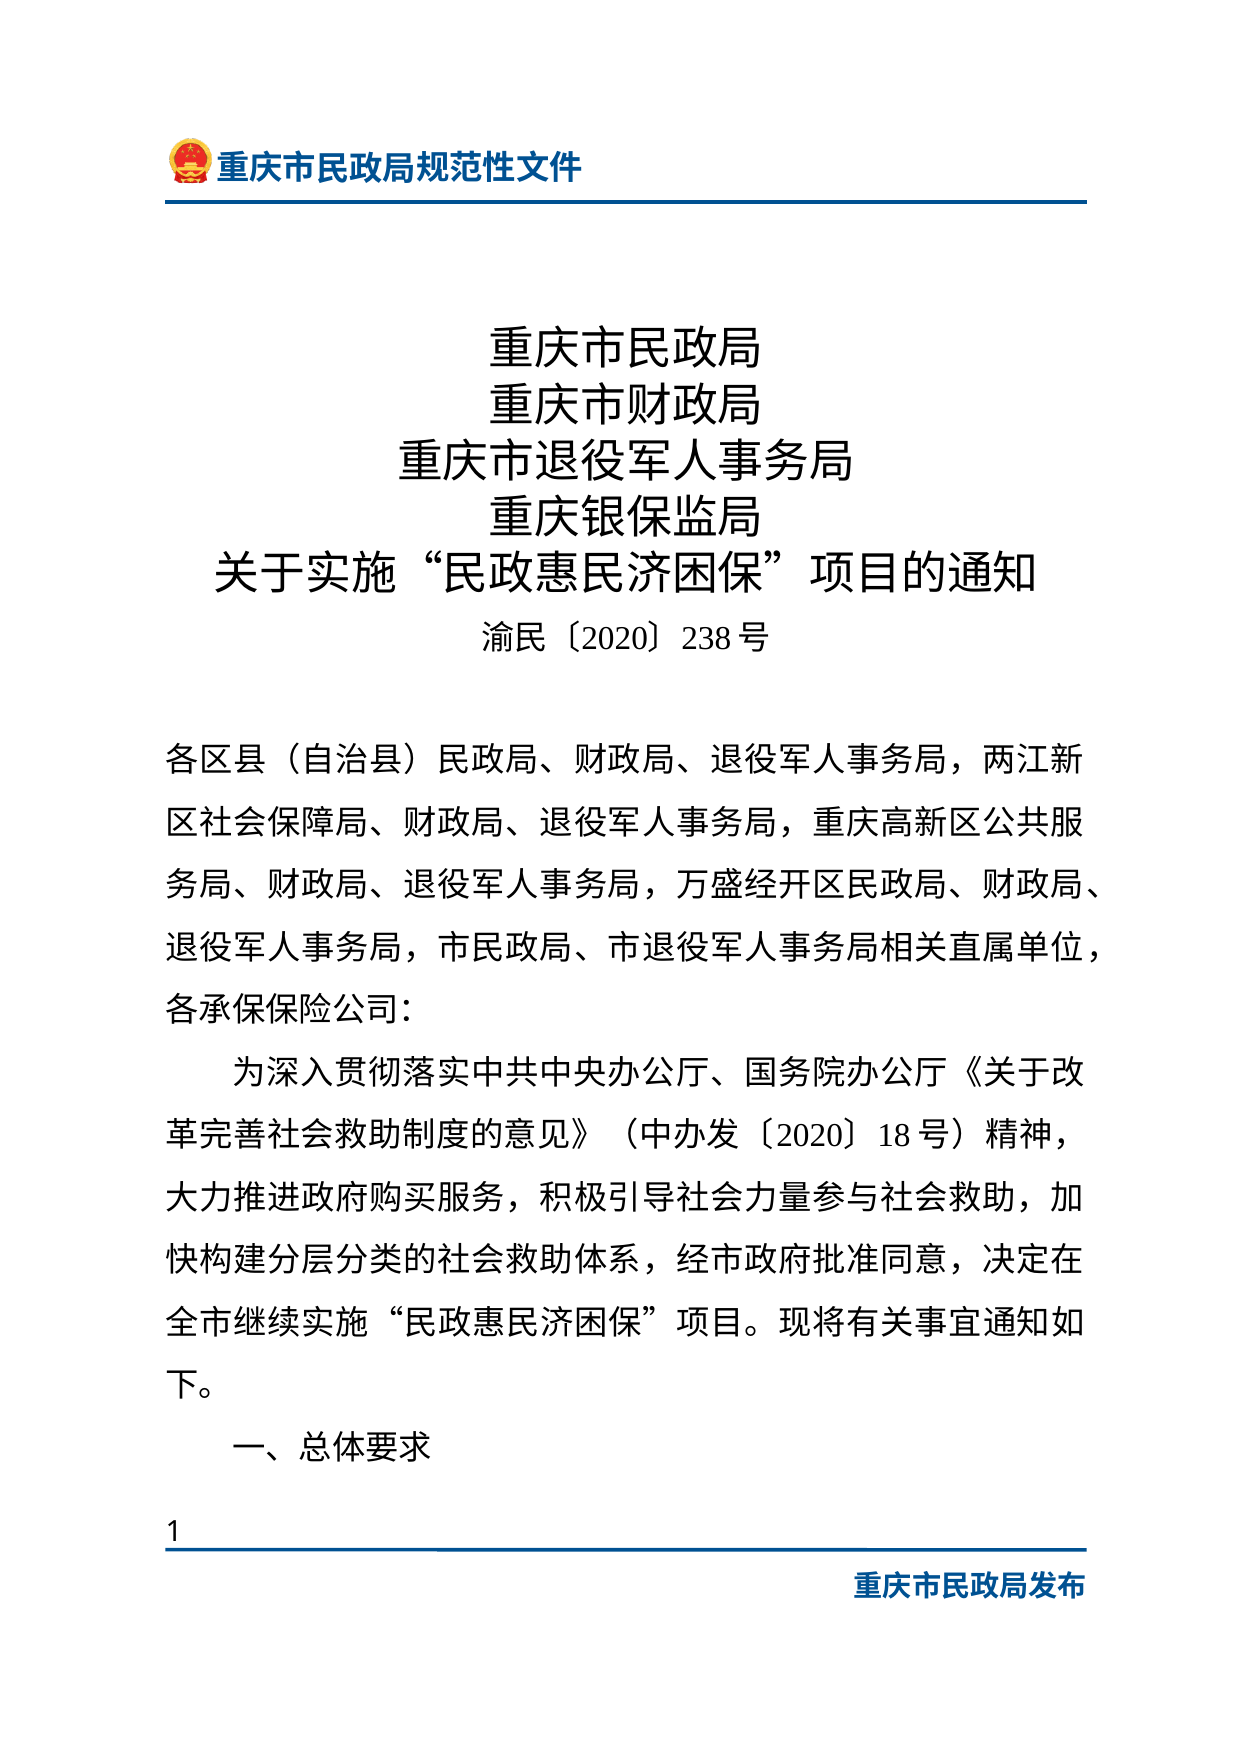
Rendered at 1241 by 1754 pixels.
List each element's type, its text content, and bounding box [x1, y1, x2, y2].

text 一、总体要求 [165, 1409, 1087, 1472]
text 重庆市财政局 [165, 376, 1087, 432]
text 渝民〔2020〕238号 [165, 601, 1087, 661]
text 重庆市退役军人事务局 [165, 432, 1087, 488]
text 各区县（自治县）民政局、财政局、退役军人事务局，两江新区社会保障局、财政局、退役军人事务局，重庆高新区公共服务局、财政局、退役军人事务局，万盛经开区民政局、财政局、退役军人事务局，市民政局、市退役军人事务局相关直属单位，各承保保险公司： [165, 722, 1087, 1034]
text 重庆市民政局 [165, 320, 1087, 376]
text 关于实施“民政惠民济困保”项目的通知 [165, 545, 1087, 601]
picture [165, 136, 216, 187]
text 重庆银保监局 [165, 488, 1087, 545]
text 为深入贯彻落实中共中央办公厅、国务院办公厅《关于改革完善社会救助制度的意见》（中办发〔2020〕18号）精神，大力推进政府购买服务，积极引导社会力量参与社会救助，加快构建分层分类的社会救助体系，经市政府批准同意，决定在全市继续实施“民政惠民济困保”项目。现将有关事宜通知如下。 [165, 1034, 1087, 1409]
